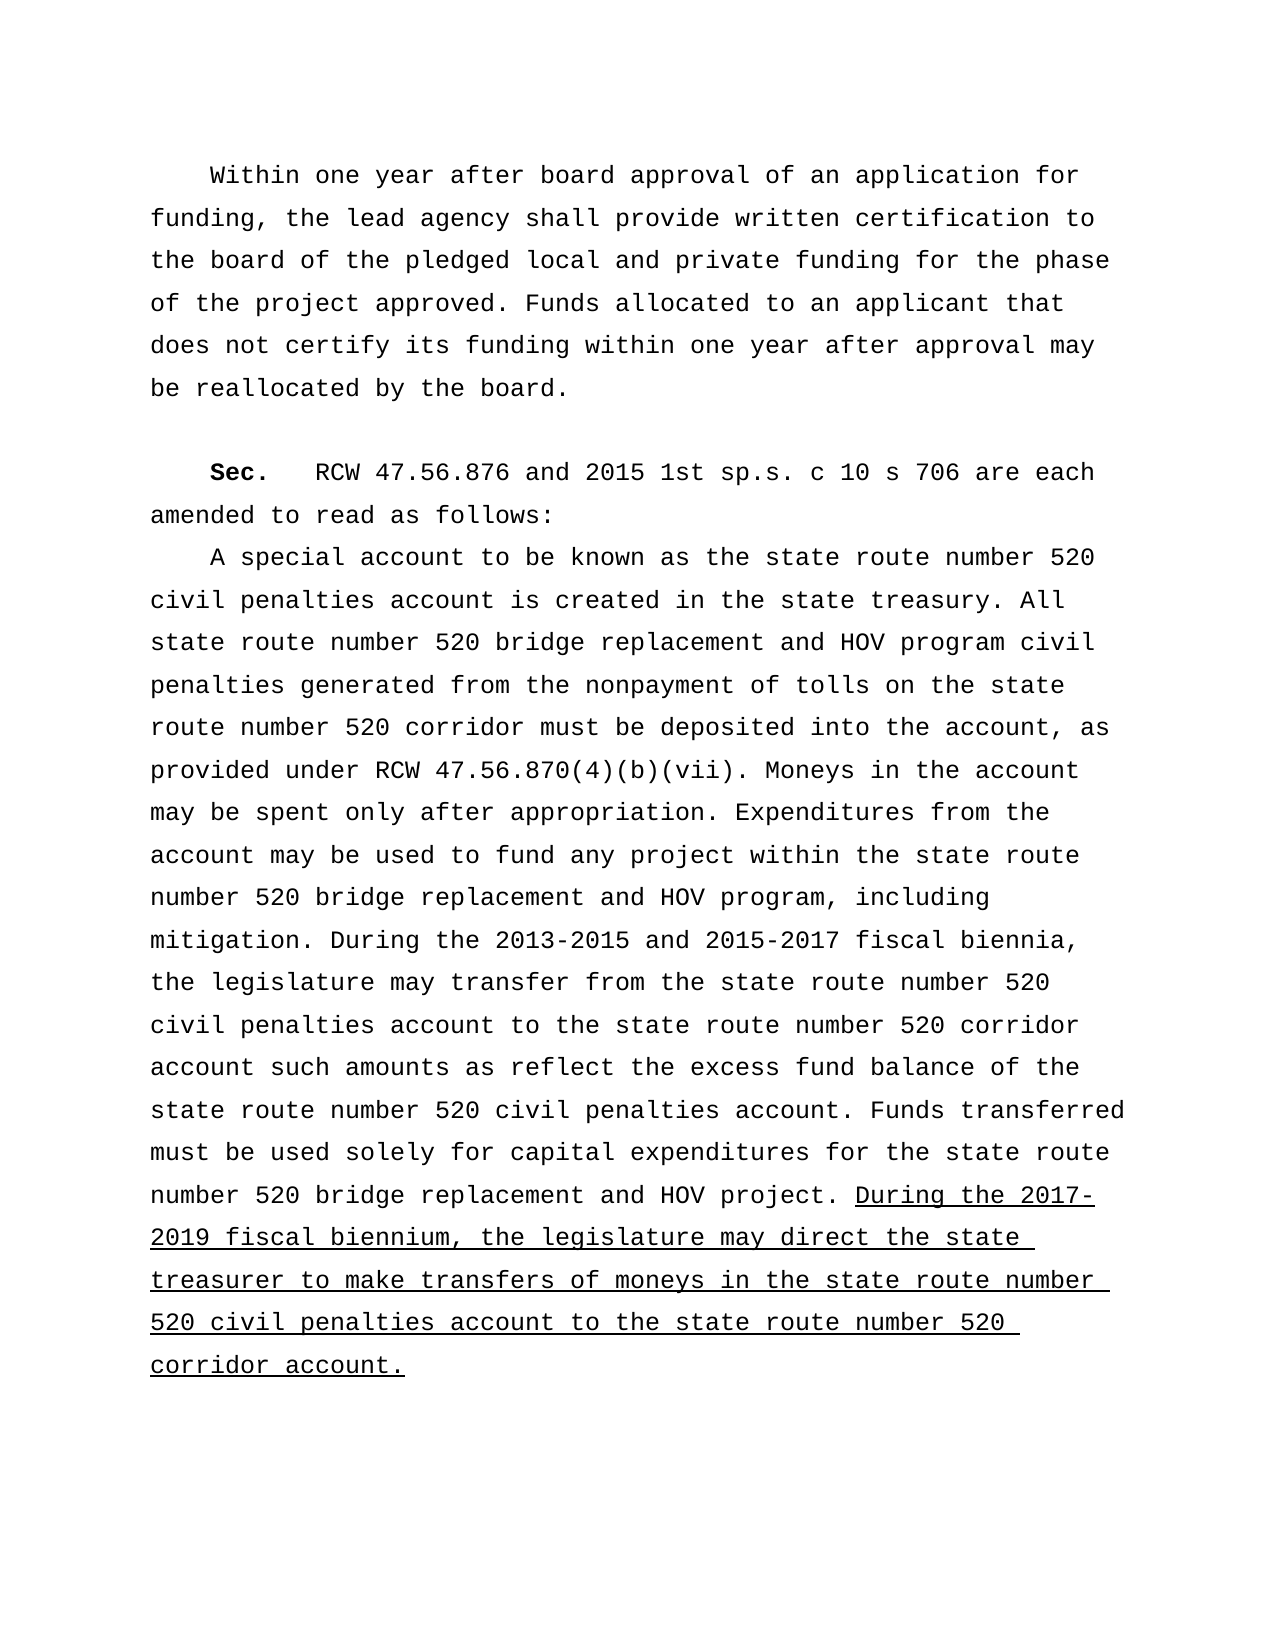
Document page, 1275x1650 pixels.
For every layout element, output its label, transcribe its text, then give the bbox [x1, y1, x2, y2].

text A special account to be known as the state route number 520 civil penalties account is created in the state treasury. All state route number 520 bridge replacement and HOV program civil penalties generated from the nonpayment of tolls on the state route number 520 corridor must be deposited into the account, as provided under RCW 47.56.870(4)(b)(vii). Moneys in the account may be spent only after appropriation. Expenditures from the account may be used to fund any project within the state route number 520 bridge replacement and HOV program, including mitigation. During the 2013-2015 and 2015-2017 fiscal biennia, the legislature may transfer from the state route number 520 civil penalties account to the state route number 520 corridor account such amounts as reflect the excess fund balance of the state route number 520 civil penalties account. Funds transferred must be used solely for capital expenditures for the state route number 520 bridge replacement and HOV project. During the 2017-2019 fiscal biennium, the legislature may direct the state treasurer to make transfers of moneys in the state route number 520 civil penalties account to the state route number 520 corridor account. [150, 532, 1125, 1382]
text Sec. RCW 47.56.876 and 2015 1st sp.s. c 10 s 706 are each amended to read as follows: [150, 447, 1125, 532]
text Within one year after board approval of an application for funding, the lead agency shall provide written certification to the board of the pledged local and private funding for the phase of the project approved. Funds allocated to an applicant that does not certify its funding within one year after approval may be reallocated by the board. [150, 150, 1125, 405]
